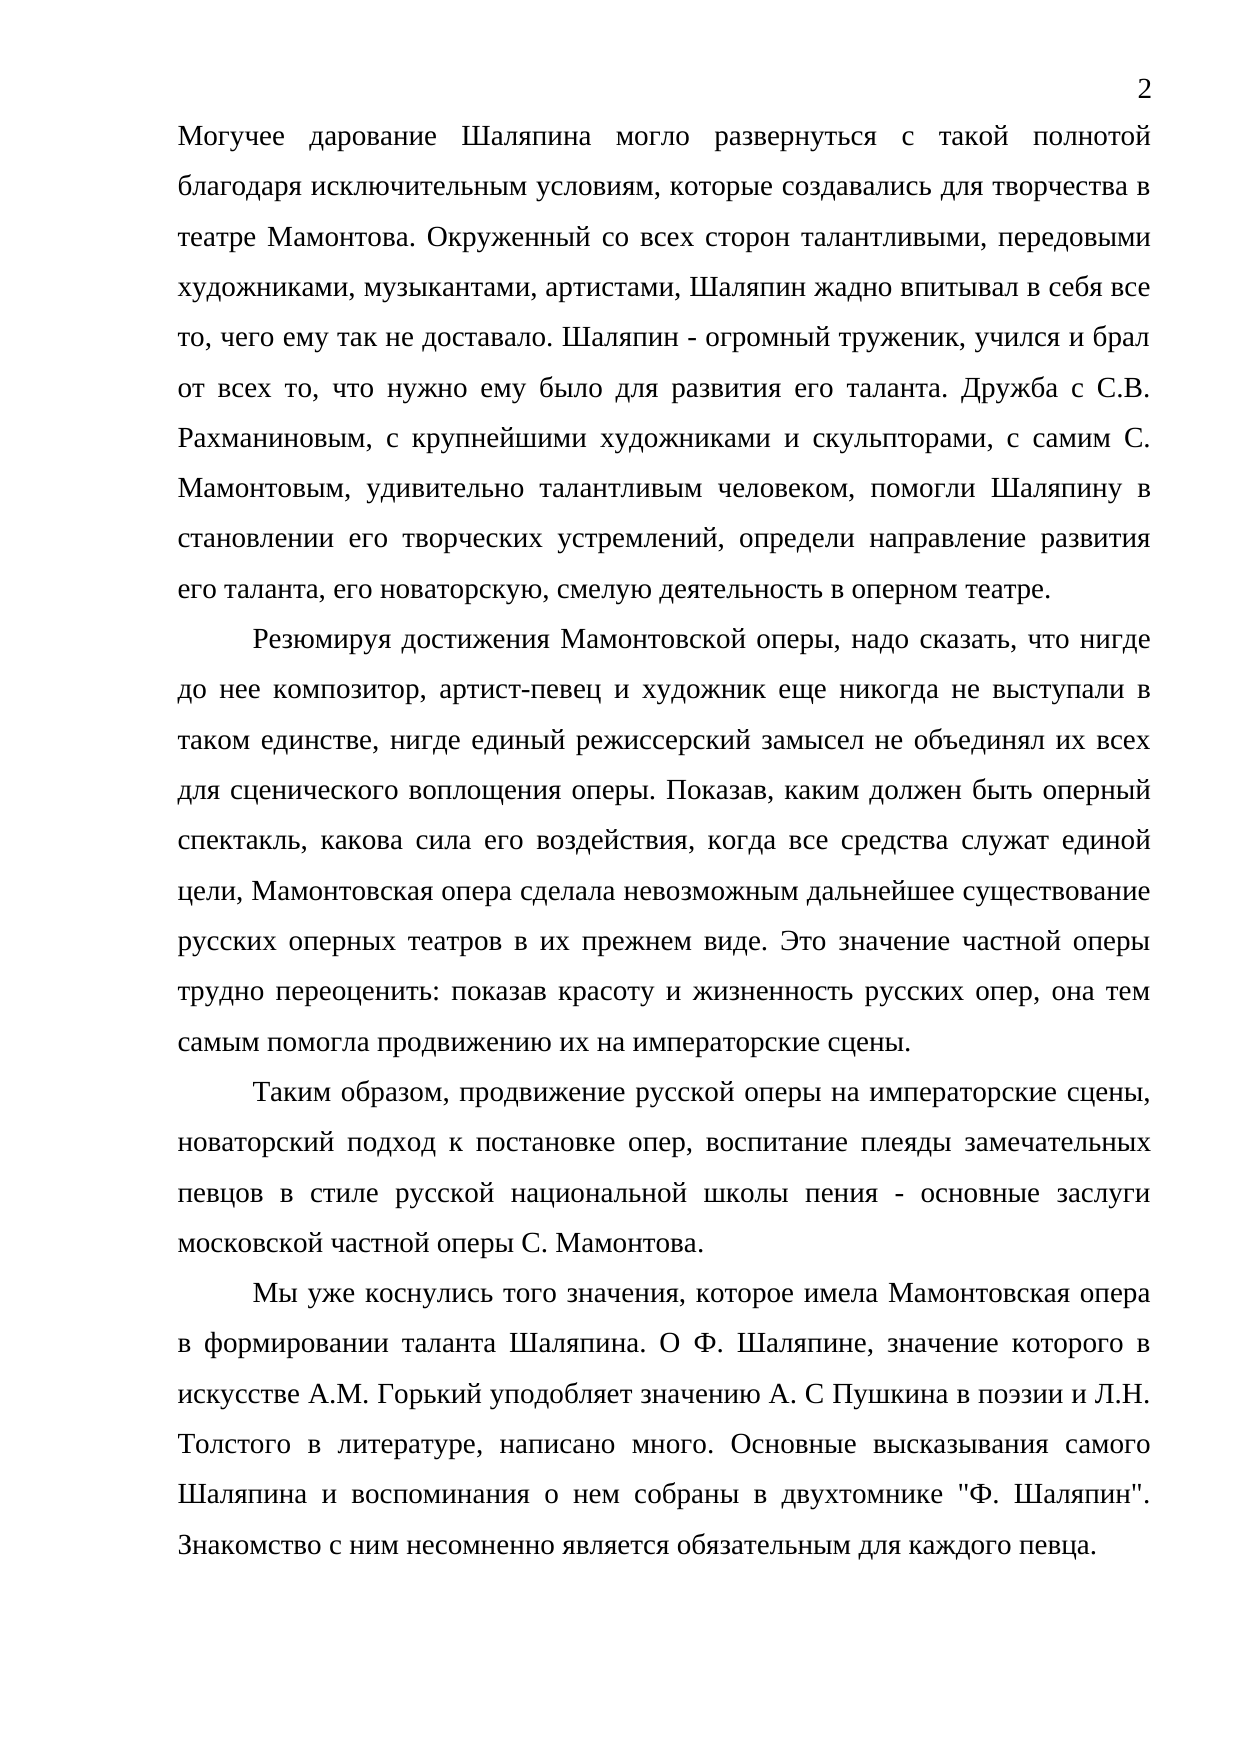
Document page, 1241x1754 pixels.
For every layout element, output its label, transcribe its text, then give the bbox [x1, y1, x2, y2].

text Таким образом, продвижение русской оперы на императорские сцены, новаторский подход к постановке опер, воспитание плеяды замечательных певцов в стиле русской национальной школы пения - основные заслуги московской частной оперы С. Мамонтова. [177, 1074, 1152, 1258]
text Резюмируя достижения Мамонтовской оперы, надо сказать, что нигде до нее композитор, артист-певец и художник еще никогда не выступали в таком единстве, нигде единый режиссерский замысел не объединял их всех для сценического воплощения оперы. Показав, каким должен быть оперный спектакль, какова сила его воздействия, когда все средства служат единой цели, Мамонтовская опера сделала невозможным дальнейшее существование русских оперных театров в их прежнем виде. Это значение частной оперы трудно переоценить: показав красоту и жизненность русских опер, она тем самым помогла продвижению их на императорские сцены. [177, 621, 1152, 1057]
text Мы уже коснулись того значения, которое имела Мамонтовская опера в формировании таланта Шаляпина. О Ф. Шаляпине, значение которого в искусстве А.М. Горький уподобляет значению А. С Пушкина в поэзии и Л.Н. Толстого в литературе, написано много. Основные высказывания самого Шаляпина и воспоминания о нем собраны в двухтомнике "Ф. Шаляпин". Знакомство с ним несомненно является обязательным для каждого певца. [177, 1275, 1152, 1560]
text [177, 118, 1152, 604]
